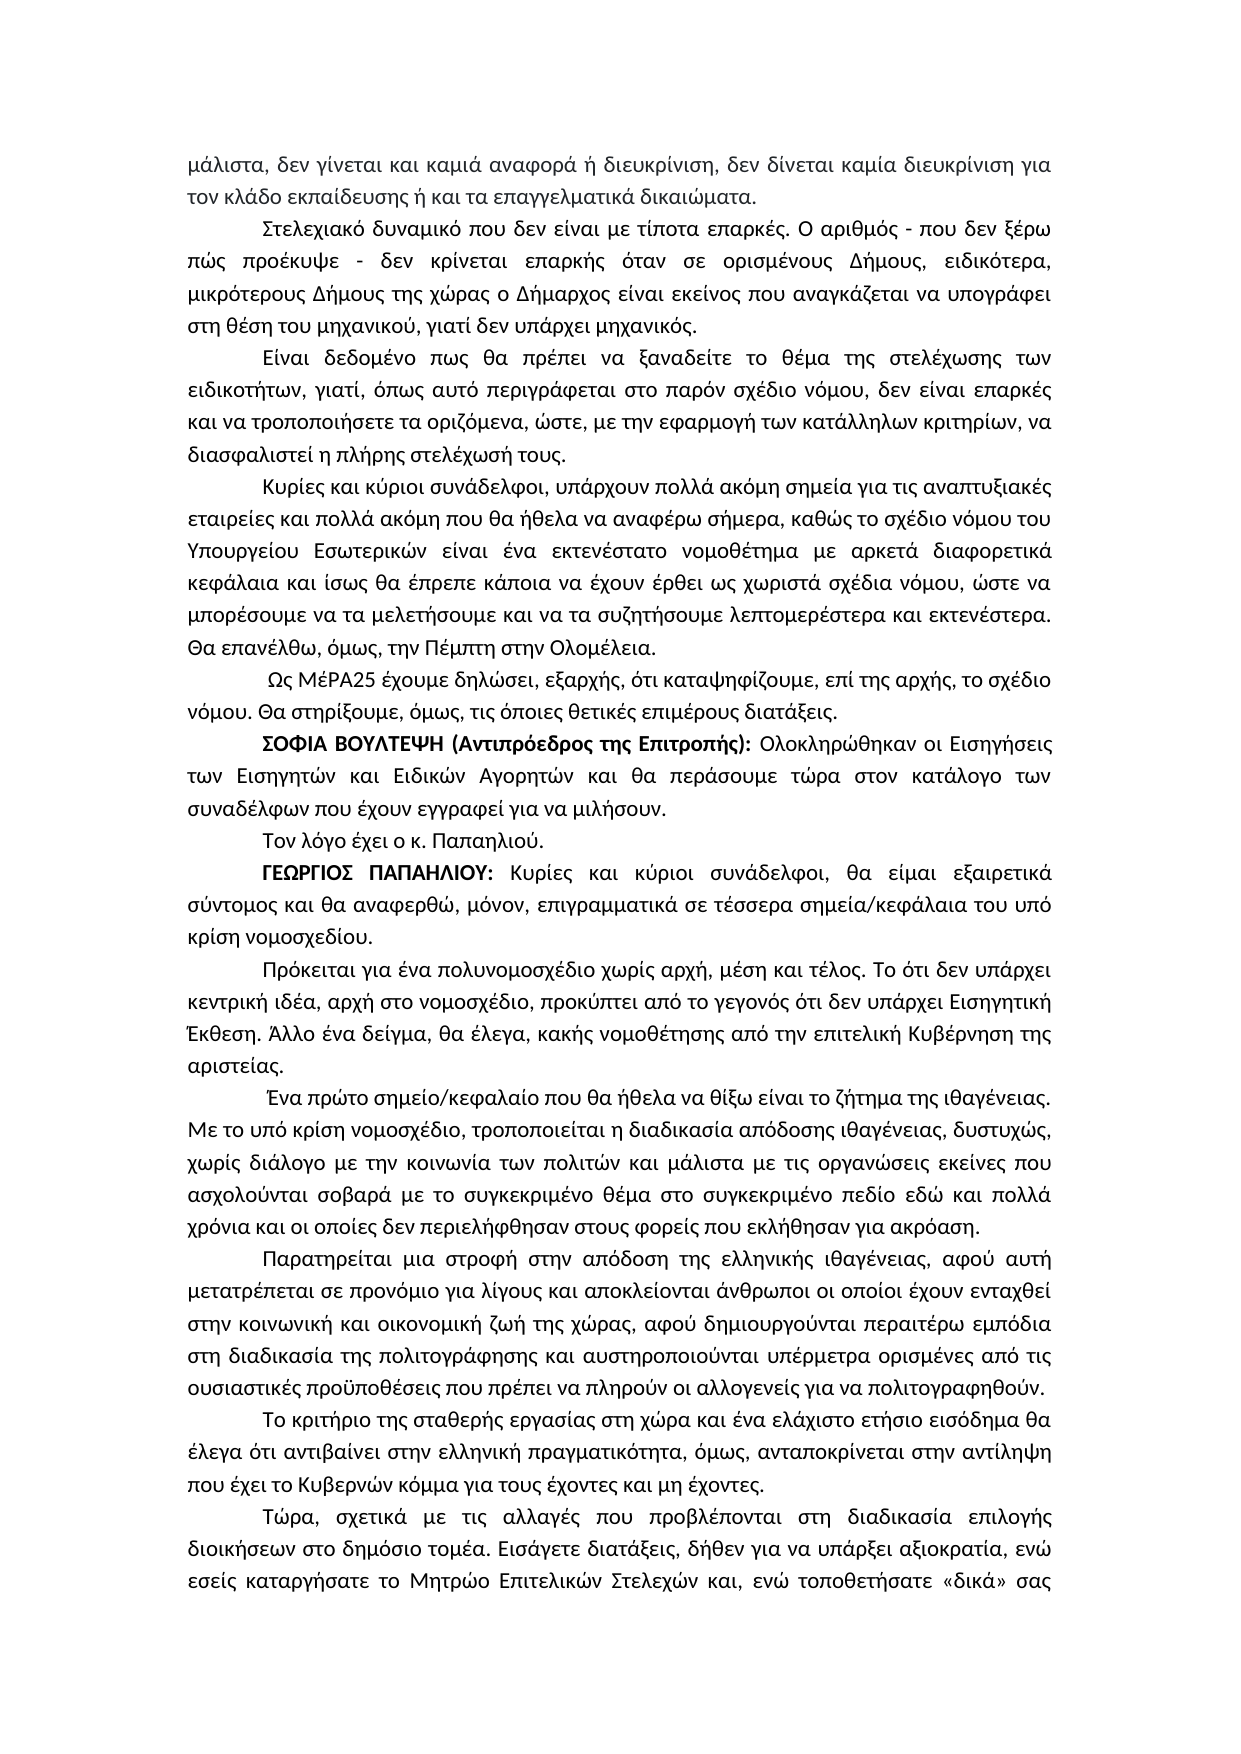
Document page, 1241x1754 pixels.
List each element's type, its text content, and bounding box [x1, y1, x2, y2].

text Ως ΜέΡΑ25 έχουμε δηλώσει, εξαρχής, ότι καταψηφίζουμε, επί της αρχής, το σχέδιο νόμου. Θα στηρίξουμε, όμως, τις όποιες θετικές επιμέρους διατάξεις. [187, 665, 1053, 725]
text Κυρίες και κύριοι συνάδελφοι, υπάρχουν πολλά ακόμη σημεία για τις αναπτυξιακές εταιρείες και πολλά ακόμη που θα ήθελα να αναφέρω σήμερα, καθώς το σχέδιο νόμου του Υπουργείου Εσωτερικών είναι ένα εκτενέστατο νομοθέτημα με αρκετά διαφορετικά κεφάλαια και ίσως θα έπρεπε κάποια να έχουν έρθει ως χωριστά σχέδια νόμου, ώστε να μπορέσουμε να τα μελετήσουμε και να τα συζητήσουμε λεπτομερέστερα και εκτενέστερα. Θα επανέλθω, όμως, την Πέμπτη στην Ολομέλεια. [187, 472, 1053, 661]
text Το κριτήριο της σταθερής εργασίας στη χώρα και ένα ελάχιστο ετήσιο εισόδημα θα έλεγα ότι αντιβαίνει στην ελληνική πραγματικότητα, όμως, ανταποκρίνεται στην αντίληψη που έχει το Κυβερνών κόμμα για τους έχοντες και μη έχοντες. [187, 1405, 1053, 1498]
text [187, 1502, 1053, 1594]
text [187, 150, 1053, 210]
text Παρατηρείται μια στροφή στην απόδοση της ελληνικής ιθαγένειας, αφού αυτή μετατρέπεται σε προνόμιο για λίγους και αποκλείονται άνθρωποι οι οποίοι έχουν ενταχθεί στην κοινωνική και οικονομική ζωή της χώρας, αφού δημιουργούνται περαιτέρω εμπόδια στη διαδικασία της πολιτογράφησης και αυστηροποιούνται υπέρμετρα ορισμένες από τις ουσιαστικές προϋποθέσεις που πρέπει να πληρούν οι αλλογενείς για να πολιτογραφηθούν. [187, 1244, 1053, 1401]
text Πρόκειται για ένα πολυνομοσχέδιο χωρίς αρχή, μέση και τέλος. Το ότι δεν υπάρχει κεντρική ιδέα, αρχή στο νομοσχέδιο, προκύπτει από το γεγονός ότι δεν υπάρχει Εισηγητική Έκθεση. Άλλο ένα δείγμα, θα έλεγα, κακής νομοθέτησης από την επιτελική Κυβέρνηση της αριστείας. [187, 955, 1053, 1079]
text Τον λόγο έχει ο κ. Παπαηλιού. [187, 826, 1053, 854]
text Στελεχιακό δυναμικό που δεν είναι με τίποτα επαρκές. Ο αριθμός - που δεν ξέρω πώς προέκυψε - δεν κρίνεται επαρκής όταν σε ορισμένους Δήμους, ειδικότερα, μικρότερους Δήμους της χώρας ο Δήμαρχος είναι εκείνος που αναγκάζεται να υπογράφει στη θέση του μηχανικού, γιατί δεν υπάρχει μηχανικός. [187, 214, 1053, 339]
text Είναι δεδομένο πως θα πρέπει να ξαναδείτε το θέμα της στελέχωσης των ειδικοτήτων, γιατί, όπως αυτό περιγράφεται στο παρόν σχέδιο νόμου, δεν είναι επαρκές και να τροποποιήσετε τα οριζόμενα, ώστε, με την εφαρμογή των κατάλληλων κριτηρίων, να διασφαλιστεί η πλήρης στελέχωσή τους. [187, 343, 1053, 468]
text Ένα πρώτο σημείο/κεφαλαίο που θα ήθελα να θίξω είναι το ζήτημα της ιθαγένειας. Με το υπό κρίση νομοσχέδιο, τροποποιείται η διαδικασία απόδοσης ιθαγένειας, δυστυχώς, χωρίς διάλογο με την κοινωνία των πολιτών και μάλιστα με τις οργανώσεις εκείνες που ασχολούνται σοβαρά με το συγκεκριμένο θέμα στο συγκεκριμένο πεδίο εδώ και πολλά χρόνια και οι οποίες δεν περιελήφθησαν στους φορείς που εκλήθησαν για ακρόαση. [187, 1083, 1053, 1240]
text ΓΕΩΡΓΙΟΣ ΠΑΠΑΗΛΙΟΥ: Κυρίες και κύριοι συνάδελφοι, θα είμαι εξαιρετικά σύντομος και θα αναφερθώ, μόνον, επιγραμματικά σε τέσσερα σημεία/κεφάλαια του υπό κρίση νομοσχεδίου. [187, 858, 1053, 951]
text ΣΟΦΙΑ ΒΟΥΛΤΕΨΗ (Αντιπρόεδρος της Επιτροπής): Ολοκληρώθηκαν οι Εισηγήσεις των Εισηγητών και Ειδικών Αγορητών και θα περάσουμε τώρα στον κατάλογο των συναδέλφων που έχουν εγγραφεί για να μιλήσουν. [187, 729, 1053, 822]
